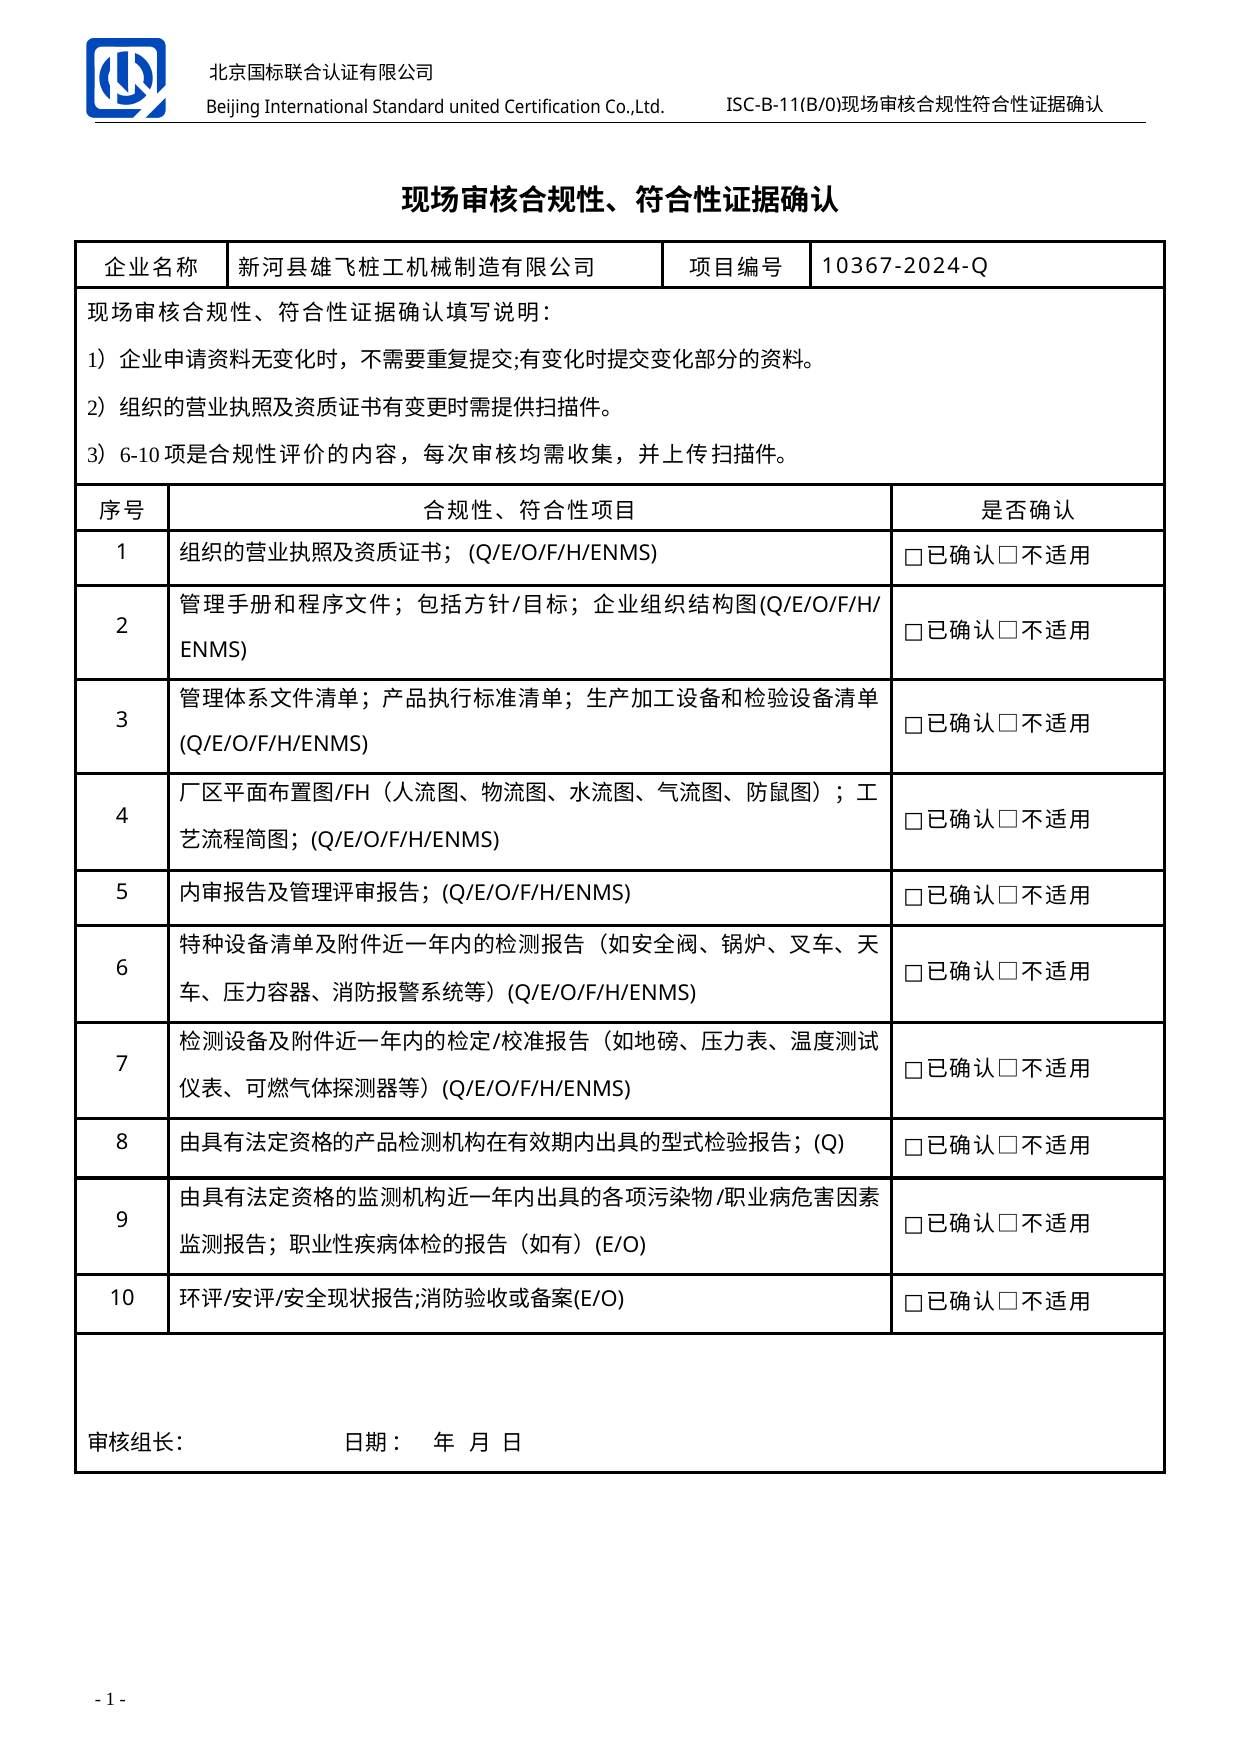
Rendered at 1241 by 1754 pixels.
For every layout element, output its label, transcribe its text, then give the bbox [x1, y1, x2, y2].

table_cell 由具有法定资格的产品检测机构在有效期内出具的型式检验报告；(Q) [170, 1120, 890, 1176]
table_cell □已确认□不适用 [893, 587, 1163, 678]
table_header 企业名称 [77, 243, 226, 286]
table_cell 现场审核合规性、符合性证据确认填写说明： 1）企业申请资料无变化时，不需要重复提交;有变化时提交变化部分的资料。 2）组织的营业执照及资质证书有变更时需提供扫描件。 3）6-10项是合规性评价的内容，每次审核均需收集，并上传扫描件。 [77, 289, 1163, 483]
table_cell □已确认□不适用 [893, 1180, 1163, 1273]
table_cell □已确认□不适用 [893, 872, 1163, 924]
table_cell □已确认□不适用 [893, 1024, 1163, 1117]
table_cell 3 [77, 681, 167, 772]
table_cell 5 [77, 872, 167, 924]
table_cell 内审报告及管理评审报告；(Q/E/O/F/H/ENMS) [170, 872, 890, 924]
table_cell 厂区平面布置图/FH（人流图、物流图、水流图、气流图、防鼠图）；工艺流程简图；(Q/E/O/F/H/ENMS) [170, 775, 890, 868]
table_header 项目编号 [664, 243, 809, 286]
table_cell 管理体系文件清单；产品执行标准清单；生产加工设备和检验设备清单(Q/E/O/F/H/ENMS) [170, 681, 890, 772]
table_cell □已确认□不适用 [893, 775, 1163, 868]
table_cell 7 [77, 1024, 167, 1117]
table_cell □已确认□不适用 [893, 1276, 1163, 1332]
table_cell 由具有法定资格的监测机构近一年内出具的各项污染物/职业病危害因素监测报告；职业性疾病体检的报告（如有）(E/O) [170, 1180, 890, 1273]
table_cell 1 [77, 532, 167, 584]
table_cell □已确认□不适用 [893, 927, 1163, 1021]
table_cell 10 [77, 1276, 167, 1332]
table_cell □已确认□不适用 [893, 681, 1163, 772]
table_cell 合规性、符合性项目 [170, 486, 890, 529]
table_cell □已确认□不适用 [893, 1120, 1163, 1176]
text 现场审核合规性、符合性证据确认 [94, 177, 1146, 219]
table_cell 9 [77, 1180, 167, 1273]
table_cell 4 [77, 775, 167, 868]
table_cell 特种设备清单及附件近一年内的检测报告（如安全阀、锅炉、叉车、天车、压力容器、消防报警系统等）(Q/E/O/F/H/ENMS) [170, 927, 890, 1021]
table_cell 环评/安评/安全现状报告;消防验收或备案(E/O) [170, 1276, 890, 1332]
picture [86, 38, 166, 118]
table_cell 8 [77, 1120, 167, 1176]
table_cell 是否确认 [893, 486, 1163, 529]
table_cell 6 [77, 927, 167, 1021]
table_cell 管理手册和程序文件；包括方针/目标；企业组织结构图(Q/E/O/F/H/ENMS) [170, 587, 890, 678]
table_cell □已确认□不适用 [893, 532, 1163, 584]
table_header 新河县雄飞桩工机械制造有限公司 [229, 243, 661, 286]
table_header 10367-2024-Q [812, 243, 1163, 286]
table_cell 序号 [77, 486, 167, 529]
table_cell 组织的营业执照及资质证书； (Q/E/O/F/H/ENMS) [170, 532, 890, 584]
table_cell 检测设备及附件近一年内的检定/校准报告（如地磅、压力表、温度测试仪表、可燃气体探测器等）(Q/E/O/F/H/ENMS) [170, 1024, 890, 1117]
table_cell 审核组长： 日期 ： 年 月 日 [77, 1335, 1163, 1471]
table_cell 2 [77, 587, 167, 678]
